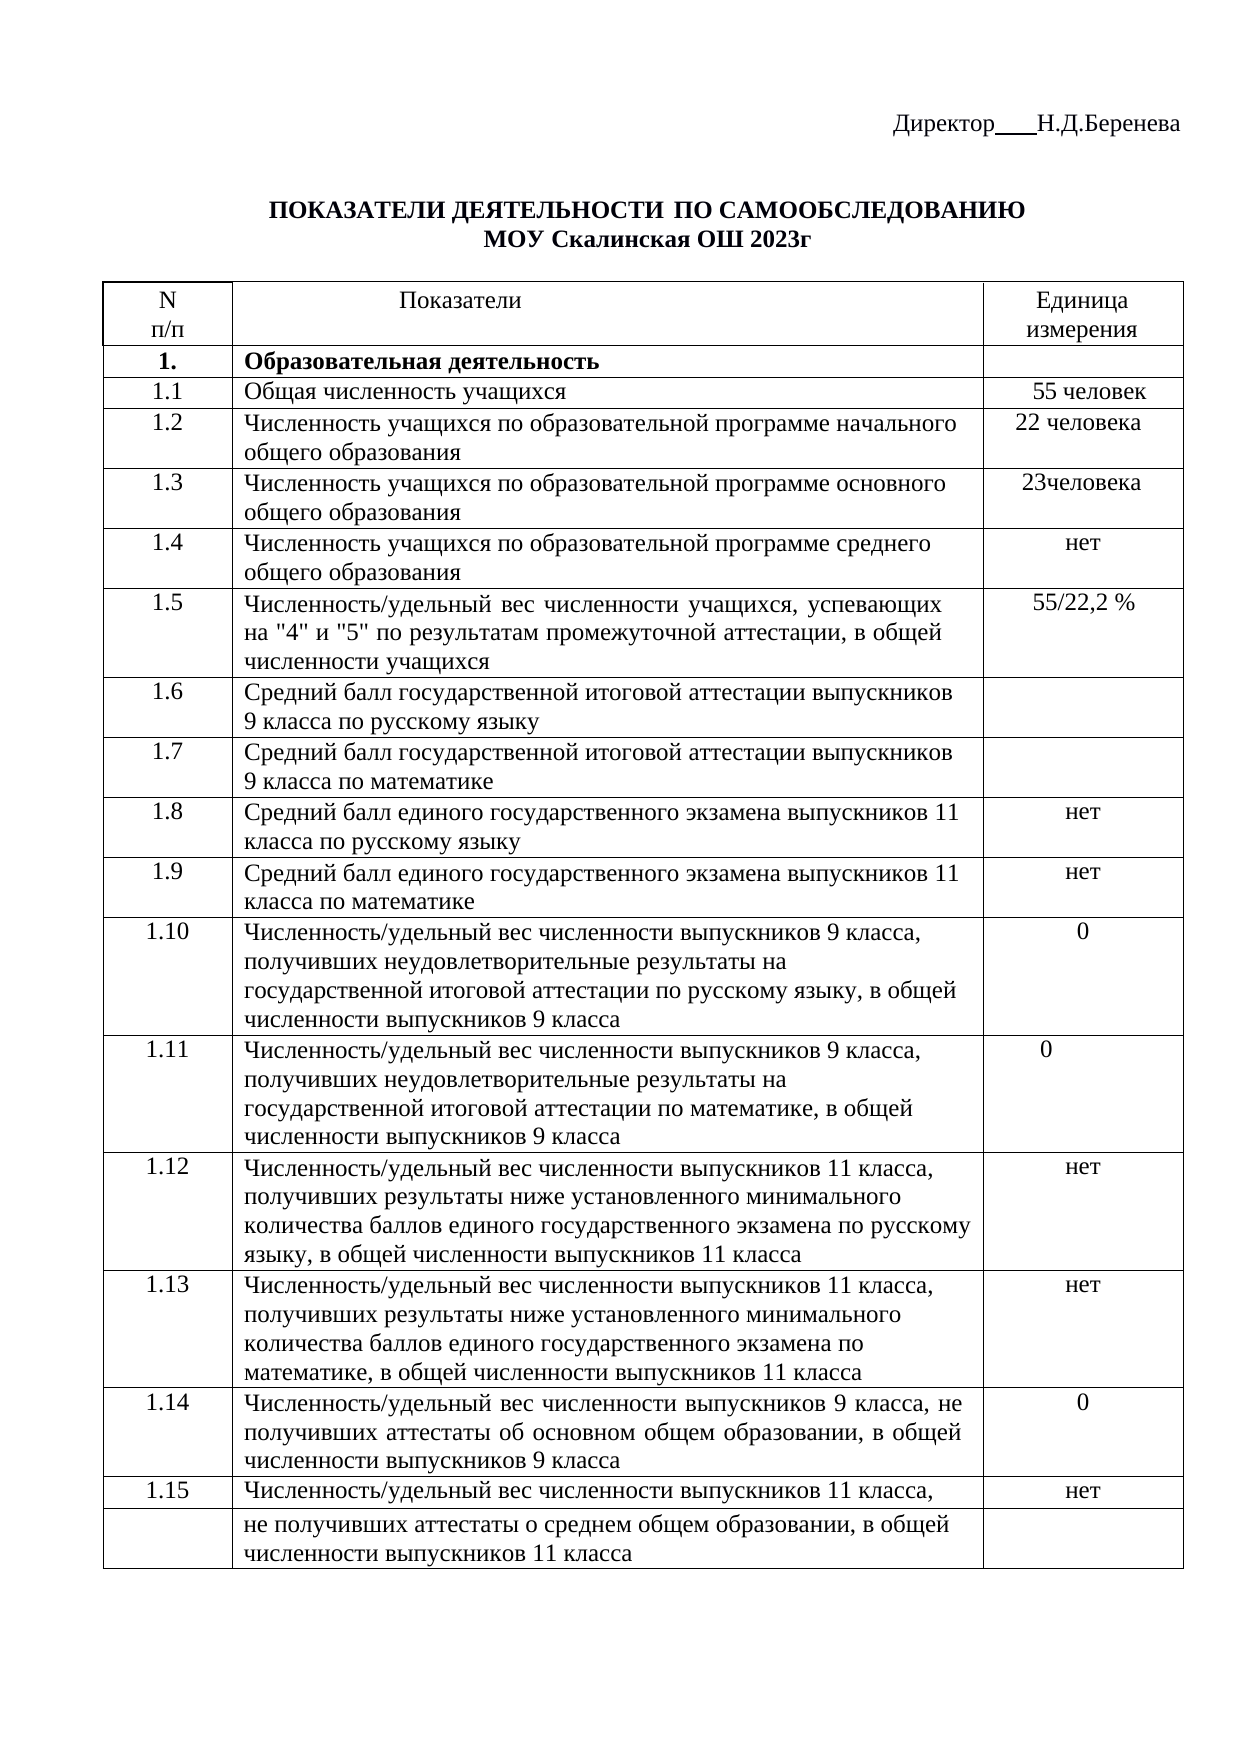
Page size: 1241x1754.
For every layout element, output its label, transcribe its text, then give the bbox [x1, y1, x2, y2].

table_cell [104, 1509, 232, 1568]
table_cell 1.14 [104, 1388, 232, 1476]
table_cell 1.7 [104, 738, 232, 797]
table_header Единица измерения [984, 282, 1183, 344]
table_cell 1.3 [104, 469, 232, 528]
table_cell Численность/удельный вес численности учащихся, успевающих на "4" и "5" по результатам промежуточной аттестации, в общей численности учащихся [233, 589, 983, 677]
table_cell Численность/удельный вес численности выпускников 9 класса, получивших неудовлетворительные результаты на государственной итоговой аттестации по русскому языку, в общей численности выпускников 9 класса [233, 918, 983, 1035]
table_cell 55 человек [984, 378, 1183, 408]
table_cell Средний балл государственной итоговой аттестации выпускников 9 класса по математике [233, 738, 983, 797]
table_cell Численность/удельный вес численности выпускников 11 класса, получивших результаты ниже установленного минимального количества баллов единого государственного экзамена по математике, в общей численности выпускников 11 класса [233, 1271, 983, 1387]
table_header N п/п [104, 283, 232, 344]
table_cell 1.2 [104, 409, 232, 468]
table_cell 1.1 [104, 378, 232, 408]
table_cell 1.4 [104, 529, 232, 588]
text МОУ Скалинская ОШ 2023г [268, 224, 1026, 253]
table_cell Численность/удельный вес численности выпускников 9 класса, не получивших аттестаты об основном общем образовании, в общей численности выпускников 9 класса [233, 1388, 983, 1476]
table_cell 23человека [984, 469, 1183, 528]
table_cell 1.10 [104, 918, 232, 1035]
table_cell нет [984, 798, 1183, 857]
table_cell Численность/удельный вес численности выпускников 11 класса, получивших результаты ниже установленного минимального количества баллов единого государственного экзамена по русскому языку, в общей численности выпускников 11 класса [233, 1153, 983, 1270]
table_cell нет [984, 1271, 1183, 1387]
table_cell Численность учащихся по образовательной программе основного общего образования [233, 469, 983, 528]
table_cell 1.9 [104, 858, 232, 917]
subtitle ПОКАЗАТЕЛИ ДЕЯТЕЛЬНОСТИ ПО САМООБСЛЕДОВАНИЮ [268, 195, 1026, 224]
table_cell нет [984, 529, 1183, 588]
table_cell Средний балл единого государственного экзамена выпускников 11 класса по русскому языку [233, 798, 983, 857]
table_cell Средний балл государственной итоговой аттестации выпускников 9 класса по русскому языку [233, 678, 983, 737]
table_cell 1.15 [104, 1477, 232, 1507]
table_cell нет [984, 858, 1183, 917]
table_cell 22 человека [984, 409, 1183, 468]
table_cell 1. [104, 346, 232, 377]
table_cell 0 [984, 1036, 1183, 1152]
table_header Показатели [233, 282, 983, 344]
table_cell не получивших аттестаты о среднем общем образовании, в общей численности выпускников 11 класса [233, 1509, 983, 1568]
table_cell 1.6 [104, 678, 232, 737]
table_cell 1.8 [104, 798, 232, 857]
table_cell 1.12 [104, 1153, 232, 1270]
table_cell 1.11 [104, 1036, 232, 1152]
table_cell Численность/удельный вес численности выпускников 11 класса, [233, 1477, 983, 1507]
table_cell 55/22,2 % [984, 589, 1183, 677]
table_cell нет [984, 1153, 1183, 1270]
table_cell [984, 738, 1183, 797]
table_cell [984, 678, 1183, 737]
table_cell Численность учащихся по образовательной программе начального общего образования [233, 409, 983, 468]
table_cell Численность учащихся по образовательной программе среднего общего образования [233, 529, 983, 588]
table_cell [984, 346, 1183, 377]
table_cell Общая численность учащихся [233, 378, 983, 408]
table_cell 1.13 [104, 1271, 232, 1387]
table_cell Численность/удельный вес численности выпускников 9 класса, получивших неудовлетворительные результаты на государственной итоговой аттестации по математике, в общей численности выпускников 9 класса [233, 1036, 983, 1152]
table_cell нет [984, 1477, 1183, 1507]
table_cell Образовательная деятельность [233, 346, 983, 377]
text Директор Н.Д.Беренева [8, 108, 1181, 137]
table_cell [984, 1509, 1183, 1568]
table_cell Средний балл единого государственного экзамена выпускников 11 класса по математике [233, 858, 983, 917]
table_cell 1.5 [104, 589, 232, 677]
table_cell 0 [984, 918, 1183, 1035]
table_cell 0 [984, 1388, 1183, 1476]
